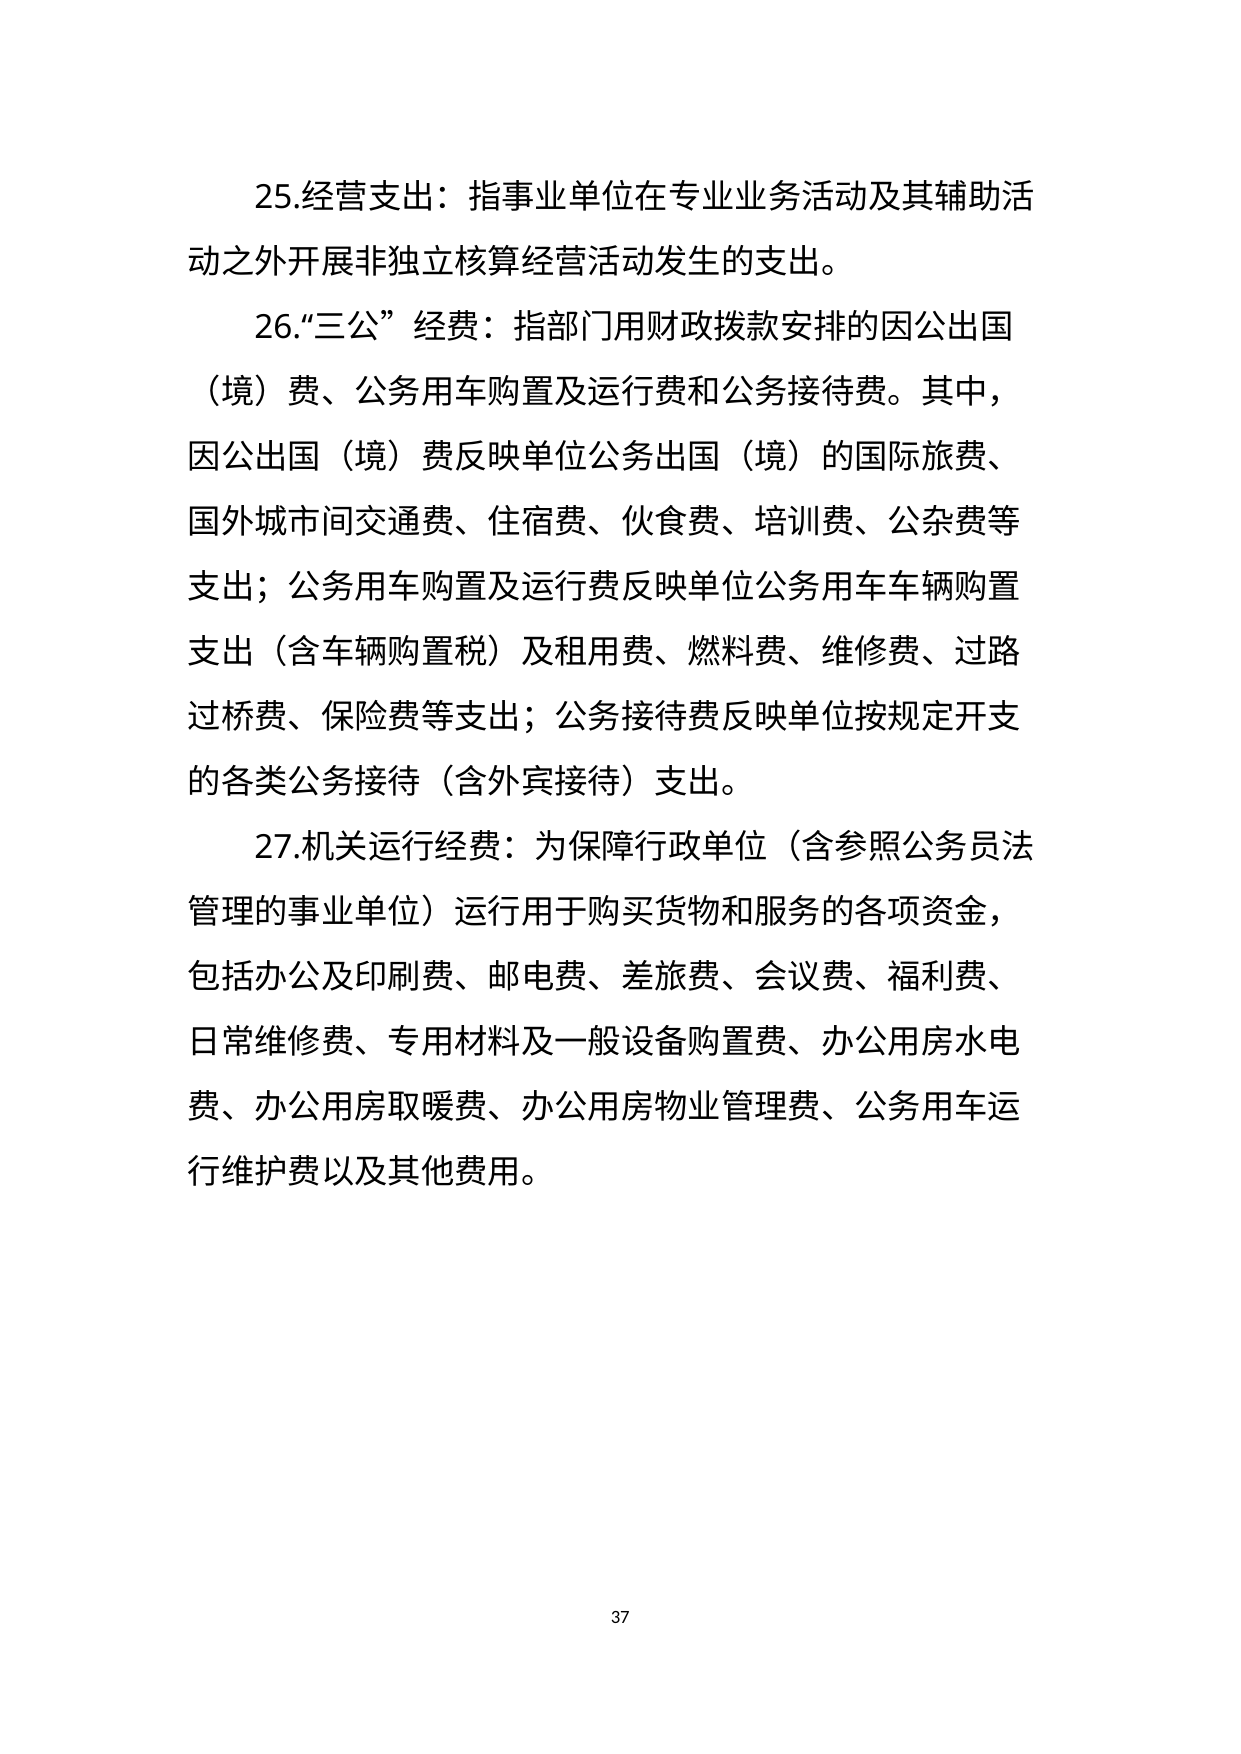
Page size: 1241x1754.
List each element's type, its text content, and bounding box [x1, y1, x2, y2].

text 26.“三公”经费：指部门用财政拨款安排的因公出国（境）费、公务用车购置及运行费和公务接待费。其中，因公出国（境）费反映单位公务出国（境）的国际旅费、国外城市间交通费、住宿费、伙食费、培训费、公杂费等支出；公务用车购置及运行费反映单位公务用车车辆购置支出（含车辆购置税）及租用费、燃料费、维修费、过路过桥费、保险费等支出；公务接待费反映单位按规定开支的各类公务接待（含外宾接待）支出。 [187, 292, 1053, 812]
text 27.机关运行经费：为保障行政单位（含参照公务员法管理的事业单位）运行用于购买货物和服务的各项资金，包括办公及印刷费、邮电费、差旅费、会议费、福利费、日常维修费、专用材料及一般设备购置费、办公用房水电费、办公用房取暖费、办公用房物业管理费、公务用车运行维护费以及其他费用。 [187, 812, 1053, 1202]
text 25.经营支出：指事业单位在专业业务活动及其辅助活动之外开展非独立核算经营活动发生的支出。 [187, 162, 1053, 292]
